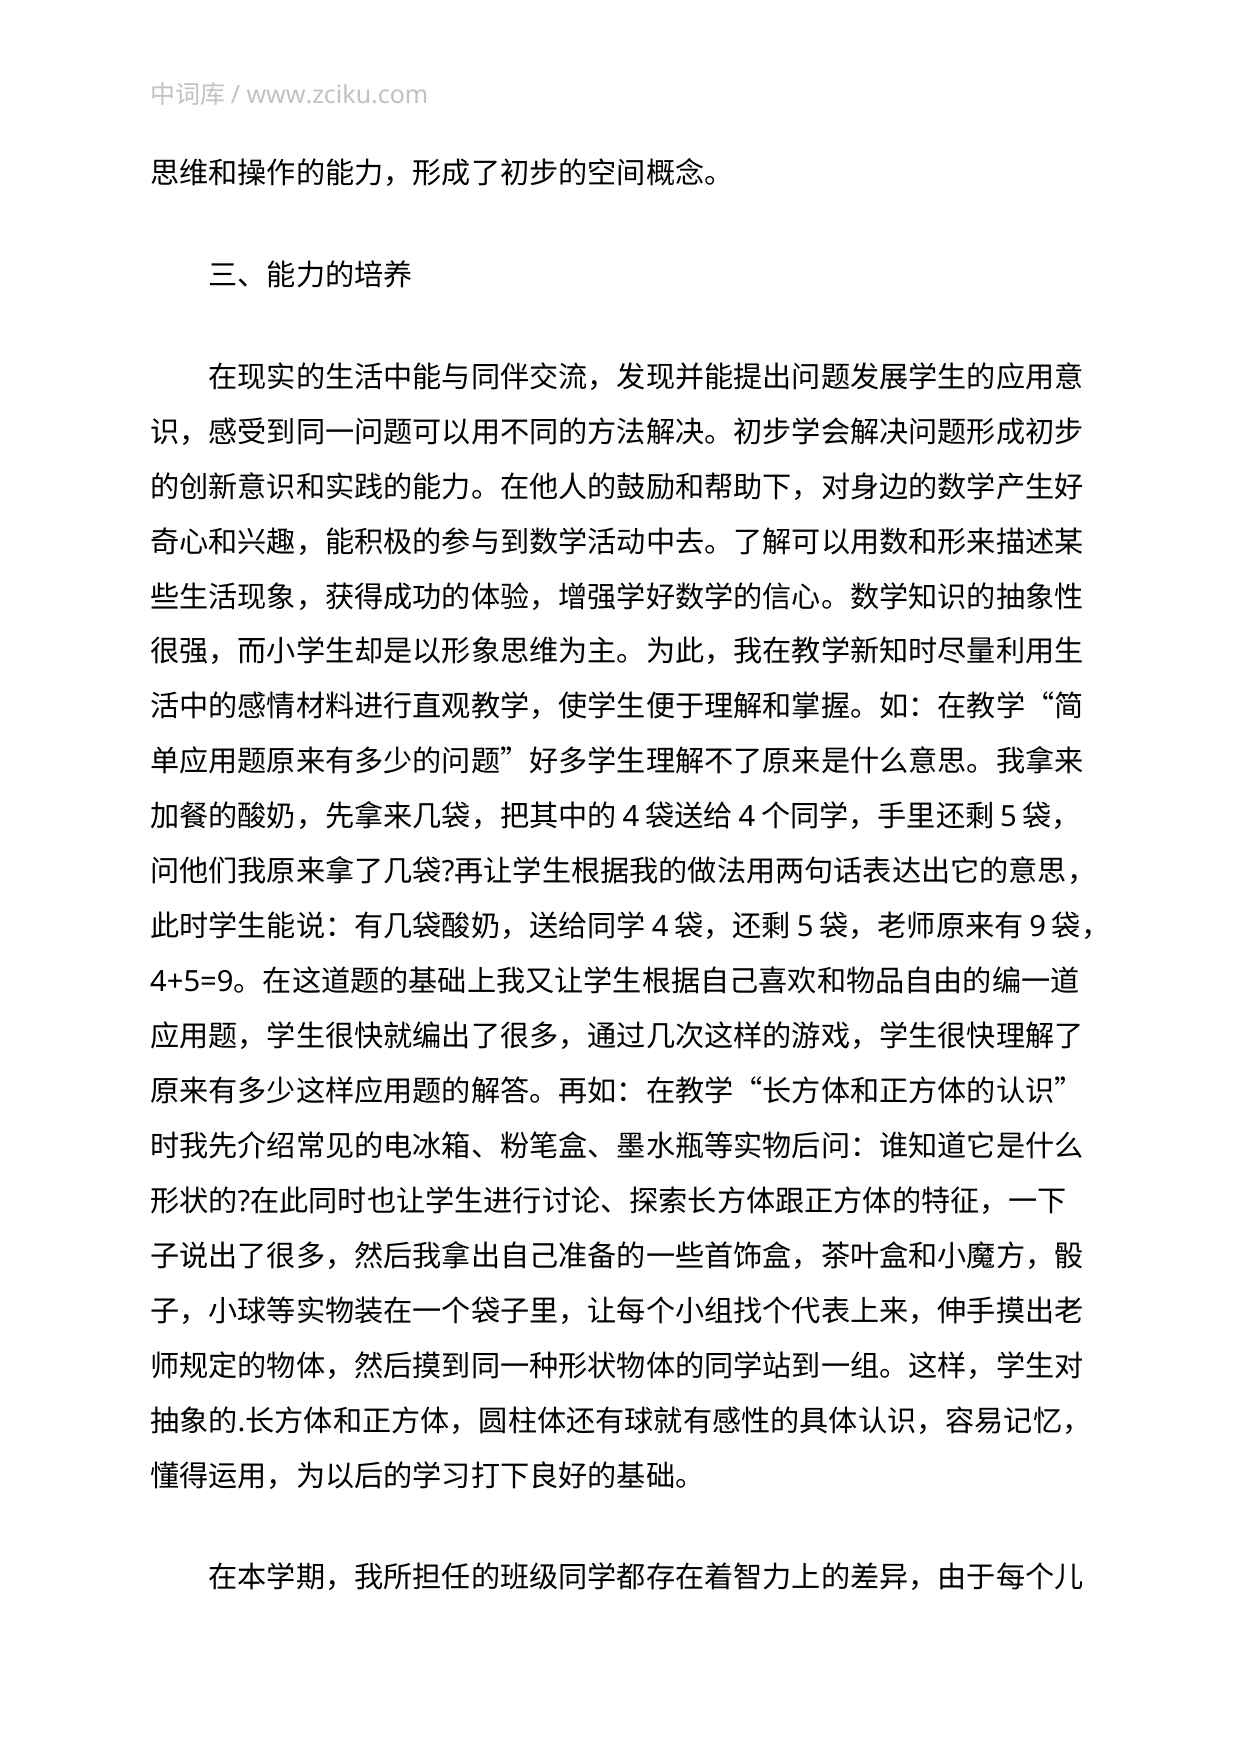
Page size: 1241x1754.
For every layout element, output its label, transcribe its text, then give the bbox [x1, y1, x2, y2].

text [150, 1554, 1090, 1596]
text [150, 150, 1090, 192]
text 三、能力的培养 [150, 252, 1090, 294]
text 在现实的生活中能与同伴交流，发现并能提出问题发展学生的应用意识，感受到同一问题可以用不同的方法解决。初步学会解决问题形成初步的创新意识和实践的能力。在他人的鼓励和帮助下，对身边的数学产生好奇心和兴趣，能积极的参与到数学活动中去。了解可以用数和形来描述某些生活现象，获得成功的体验，增强学好数学的信心。数学知识的抽象性很强，而小学生却是以形象思维为主。为此，我在教学新知时尽量利用生活中的感情材料进行直观教学，使学生便于理解和掌握。如：在教学“简单应用题原来有多少的问题”好多学生理解不了原来是什么意思。我拿来加餐的酸奶，先拿来几袋，把其中的4袋送给4个同学，手里还剩5袋，问他们我原来拿了几袋?再让学生根据我的做法用两句话表达出它的意思，此时学生能说：有几袋酸奶，送给同学4袋，还剩5袋，老师原来有9袋，4+5=9。在这道题的基础上我又让学生根据自己喜欢和物品自由的编一道应用题，学生很快就编出了很多，通过几次这样的游戏，学生很快理解了原来有多少这样应用题的解答。再如：在教学“长方体和正方体的认识”时我先介绍常见的电冰箱、粉笔盒、墨水瓶等实物后问：谁知道它是什么形状的?在此同时也让学生进行讨论、探索长方体跟正方体的特征，一下子说出了很多，然后我拿出自己准备的一些首饰盒，茶叶盒和小魔方，骰子，小球等实物装在一个袋子里，让每个小组找个代表上来，伸手摸出老师规定的物体，然后摸到同一种形状物体的同学站到一组。这样，学生对抽象的.长方体和正方体，圆柱体还有球就有感性的具体认识，容易记忆，懂得运用，为以后的学习打下良好的基础。 [150, 353, 1090, 1494]
